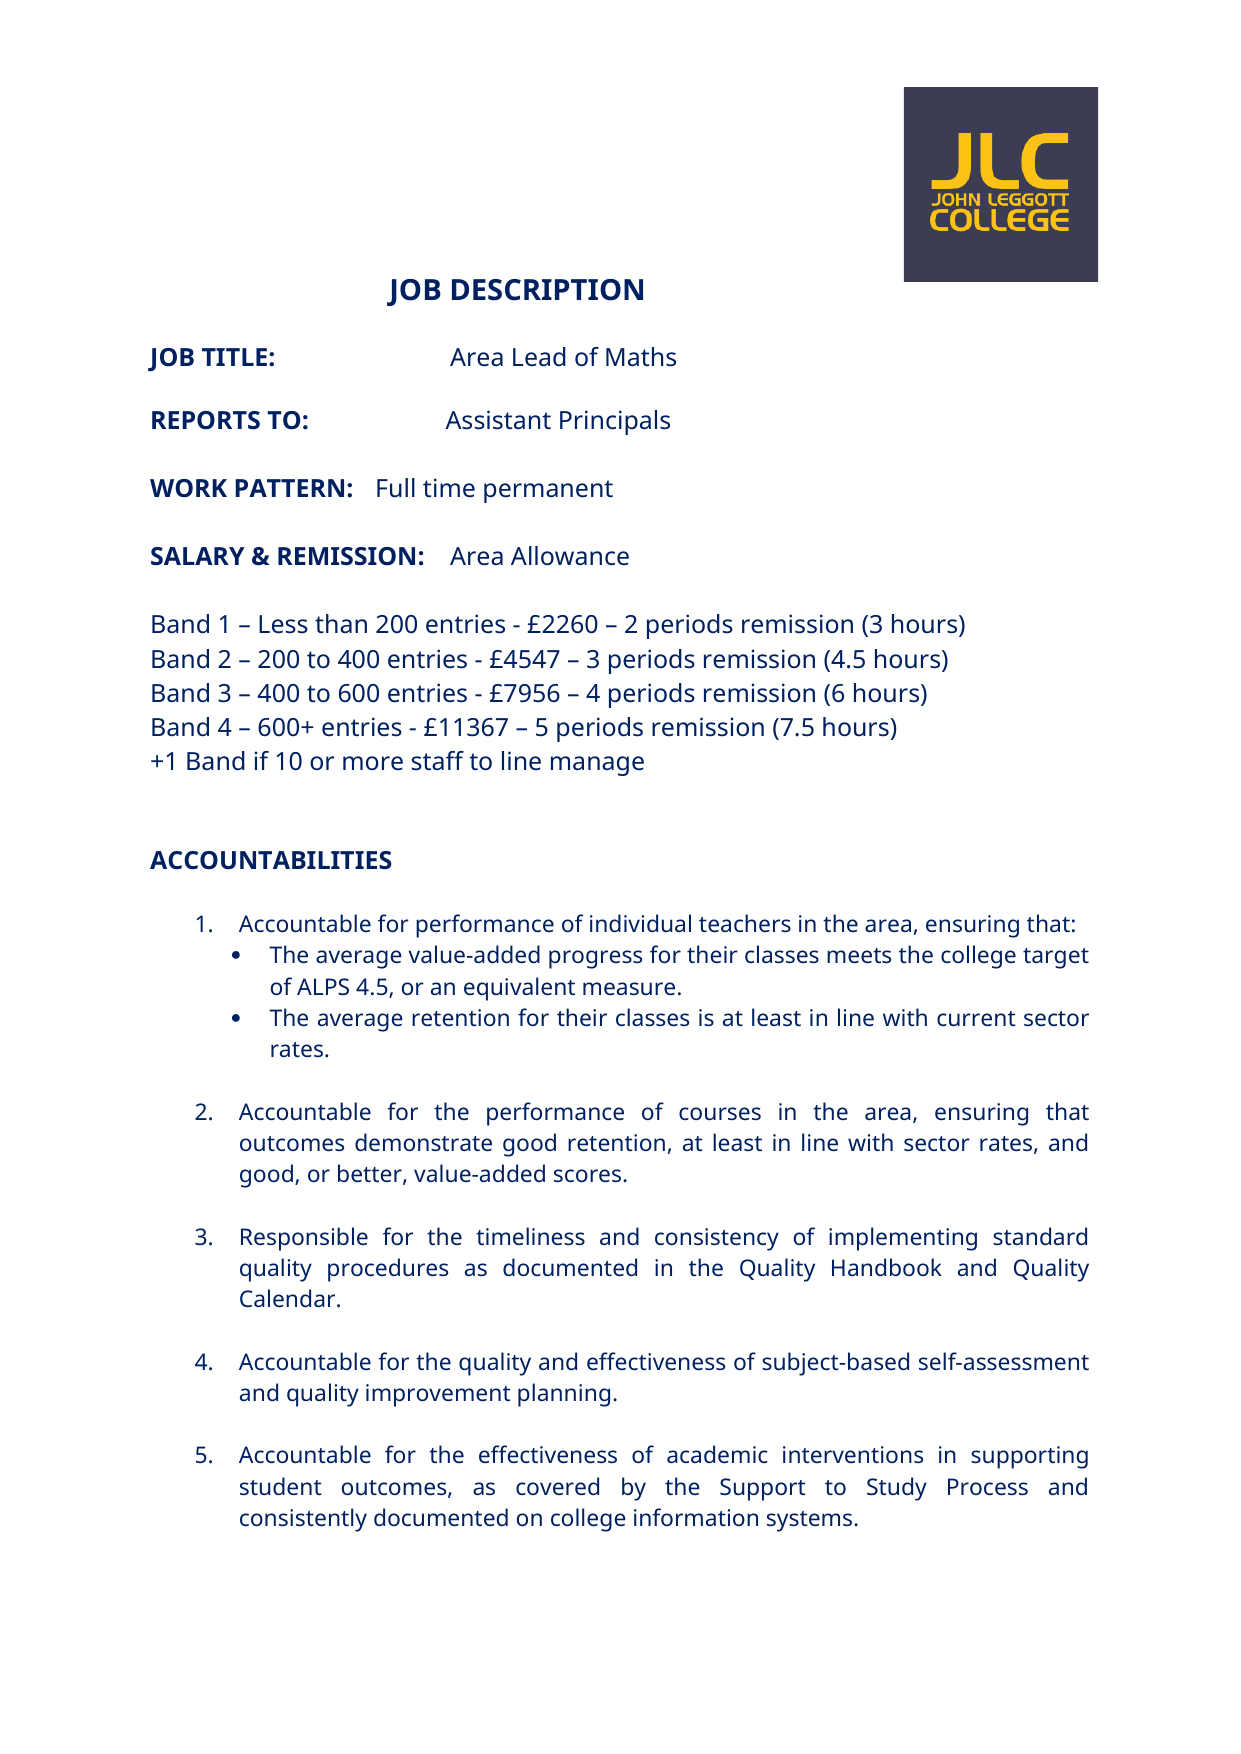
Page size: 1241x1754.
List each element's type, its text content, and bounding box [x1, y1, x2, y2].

text Band 3 – 400 to 600 entries - £7956 – 4 periods remission (6 hours) [150, 675, 1090, 709]
list Responsible for the timeliness and consistency of implementing standard quality procedures as documented in the Quality Handbook and Quality Calendar. [194, 1221, 1090, 1314]
list Accountable for performance of individual teachers in the area, ensuring that: [194, 908, 1090, 939]
list The average retention for their classes is at least in line with current sector rates. [232, 1002, 1090, 1064]
list Accountable for the quality and effectiveness of subject-based self-assessment and quality improvement planning. [194, 1346, 1090, 1408]
text ACCOUNTABILITIES [150, 843, 1090, 877]
list Accountable for the effectiveness of academic interventions in supporting student outcomes, as covered by the Support to Study Process and consistently documented on college information systems. [194, 1439, 1090, 1533]
list Accountable for the performance of courses in the area, ensuring that outcomes demonstrate good retention, at least in line with sector rates, and good, or better, value-added scores. [194, 1096, 1090, 1189]
text SALARY & REMISSION: Area Allowance [150, 539, 1090, 573]
text Band 4 – 600+ entries - £11367 – 5 periods remission (7.5 hours) [150, 709, 1090, 743]
list The average value-added progress for their classes meets the college target of ALPS 4.5, or an equivalent measure. [232, 939, 1090, 1002]
text REPORTS TO: Assistant Principals [150, 403, 1090, 437]
text JOB TITLE: Area Lead of Maths [150, 340, 1090, 374]
text JOB DESCRIPTION [150, 269, 1090, 309]
text Band 1 – Less than 200 entries - £2260 – 2 periods remission (3 hours) [150, 607, 1090, 641]
text WORK PATTERN: Full time permanent [150, 471, 1090, 505]
text Band 2 – 200 to 400 entries - £4547 – 3 periods remission (4.5 hours) [150, 641, 1090, 675]
picture [903, 87, 1099, 282]
text +1 Band if 10 or more staff to line manage [150, 743, 1090, 777]
